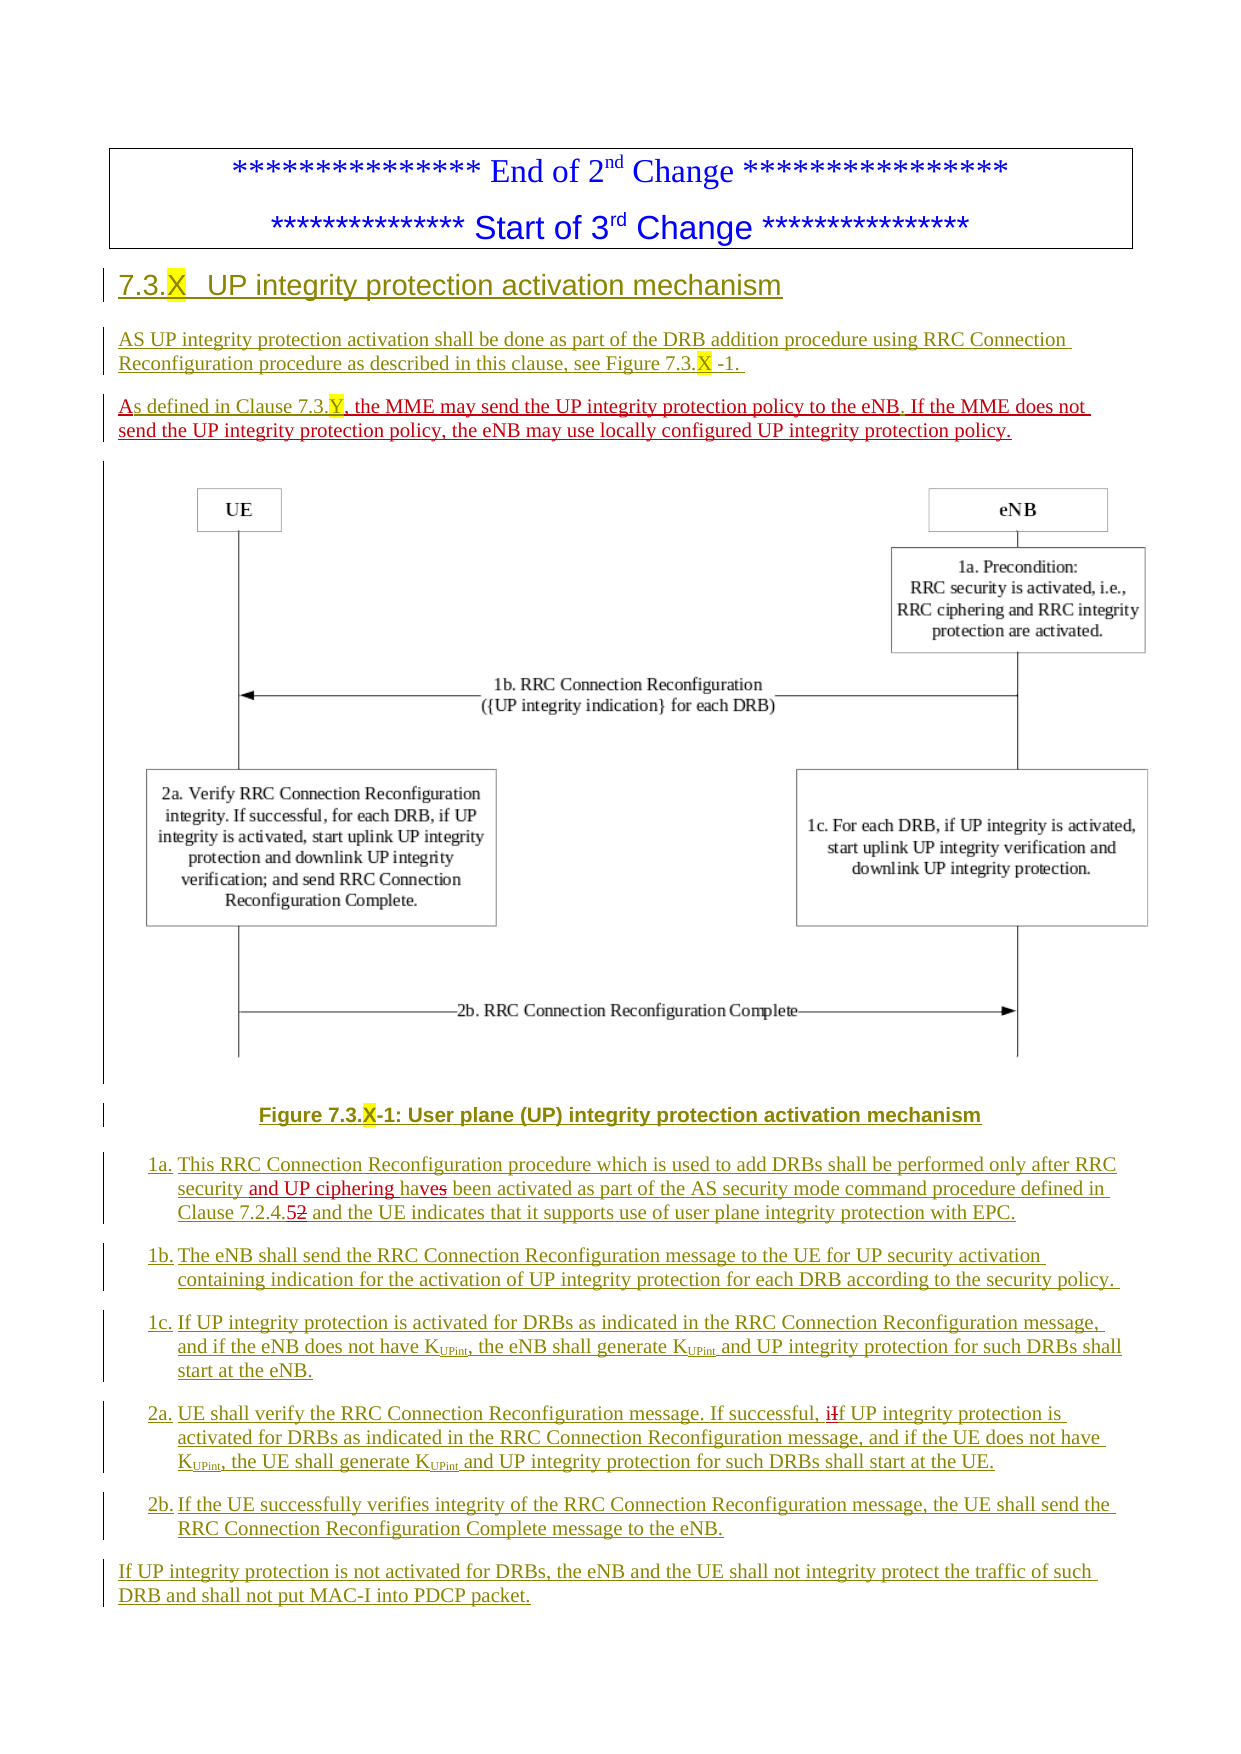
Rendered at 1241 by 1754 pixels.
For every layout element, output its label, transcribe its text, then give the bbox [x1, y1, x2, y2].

text *************** Start of 3rd Change **************** [110, 207, 1132, 248]
text *************** End of 2nd Change **************** [110, 149, 1132, 189]
